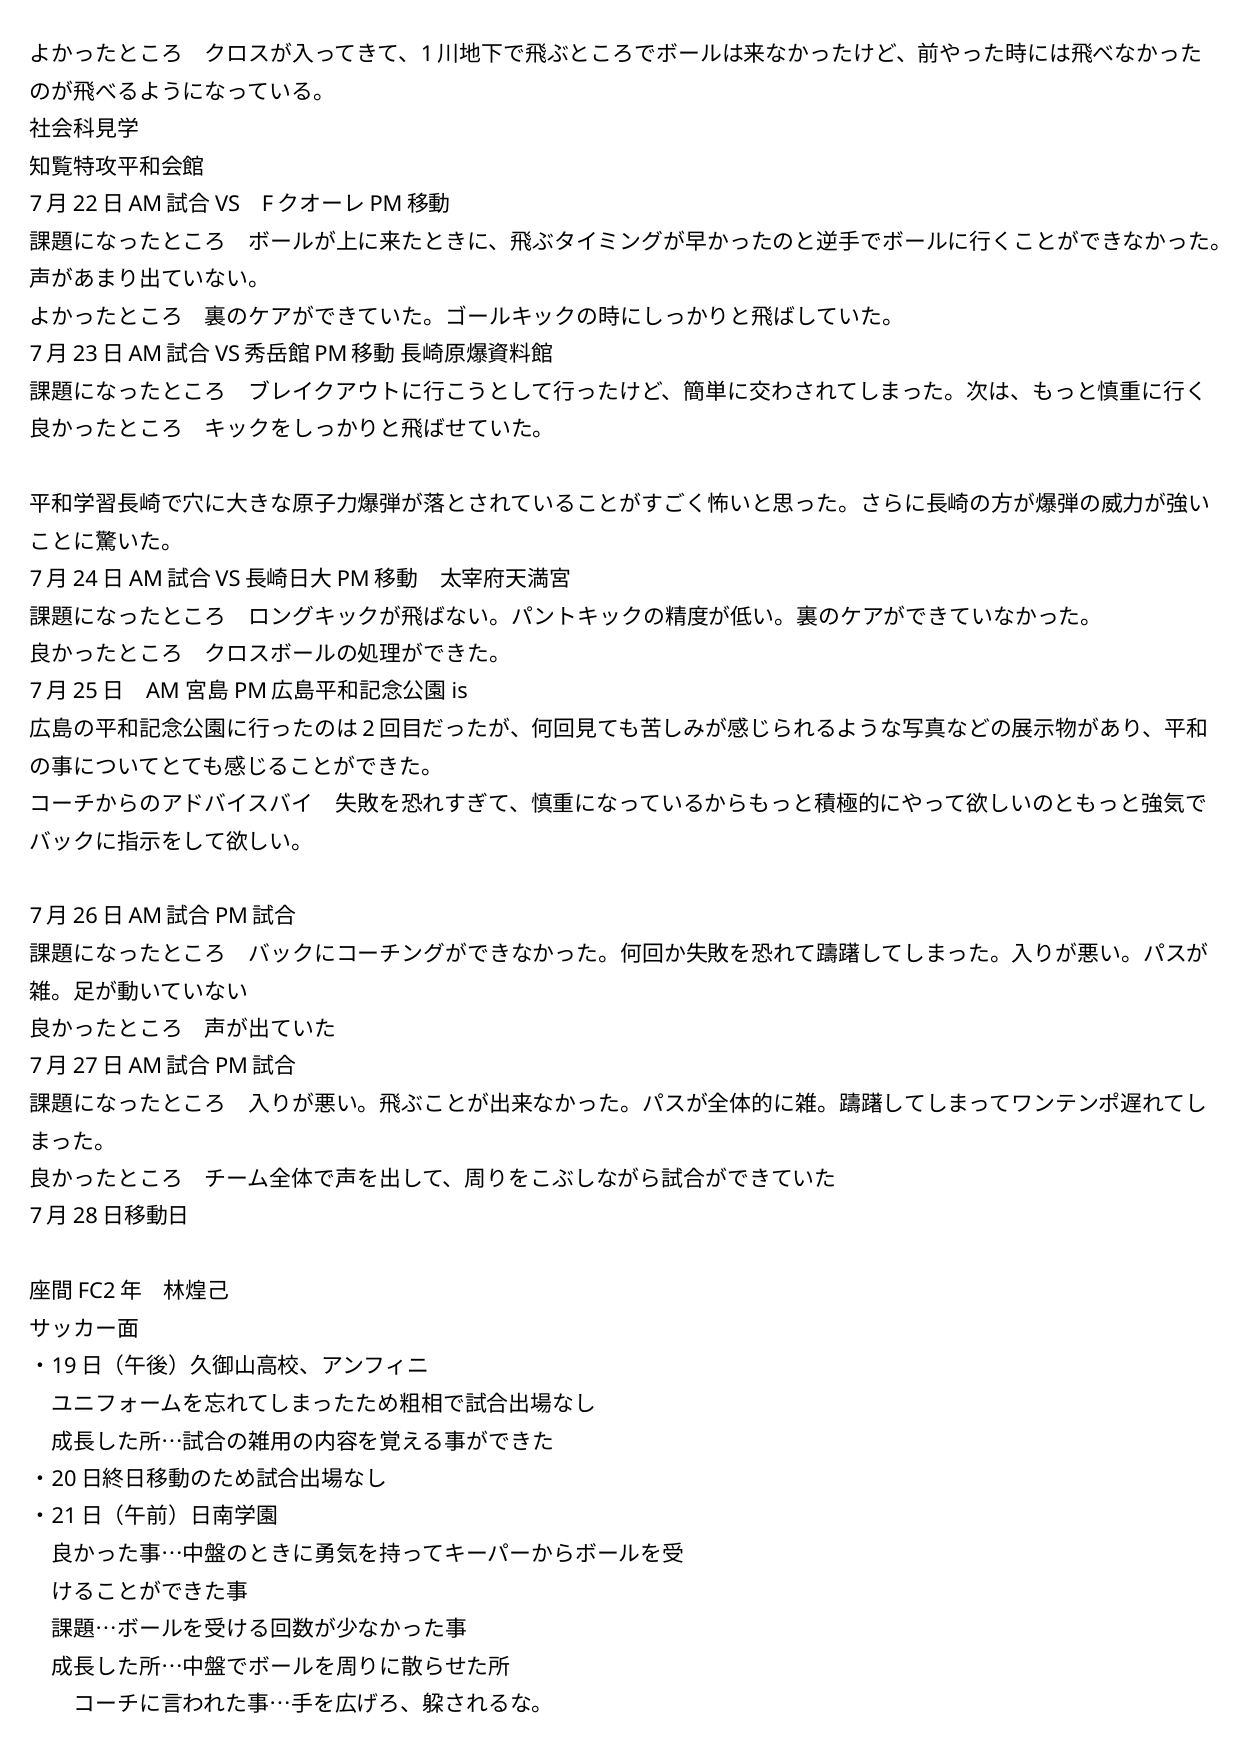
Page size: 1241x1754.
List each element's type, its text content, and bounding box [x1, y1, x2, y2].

text 良かったところ クロスボールの処理ができた。 [29, 633, 1211, 671]
text 7月22日AM試合VS FクオーレPM移動 [29, 183, 1211, 221]
text サッカー面 [29, 1308, 1211, 1346]
text よかったところ 裏のケアができていた。ゴールキックの時にしっかりと飛ばしていた。 [29, 296, 1211, 333]
text 良かったところ チーム全体で声を出して、周りをこぶしながら試合ができていた [29, 1158, 1211, 1196]
text 7月25日 AM 宮島 PM広島平和記念公園 is [29, 671, 1211, 708]
text 課題になったところ ブレイクアウトに行こうとして行ったけど、簡単に交わされてしまった。次は、もっと慎重に行く [29, 371, 1211, 408]
text 課題…ボールを受ける回数が少なかった事 [29, 1608, 1211, 1646]
text 良かったところ キックをしっかりと飛ばせていた。 [29, 408, 1211, 446]
text よかったところ クロスが入ってきて、1川地下で飛ぶところでボールは来なかったけど、前やった時には飛べなかったのが飛べるようになっている。 [29, 33, 1211, 108]
text 課題になったところ ボールが上に来たときに、飛ぶタイミングが早かったのと逆手でボールに行くことができなかった。声があまり出ていない。 [29, 221, 1211, 296]
text 良かった事…中盤のときに勇気を持ってキーパーからボールを受 [29, 1533, 1211, 1571]
text 成長した所…中盤でボールを周りに散らせた所 [29, 1646, 1211, 1683]
text 7月28日移動日 [29, 1196, 1211, 1233]
text けることができた事 [29, 1571, 1211, 1608]
text 社会科見学 [29, 108, 1211, 146]
text ユニフォームを忘れてしまったため粗相で試合出場なし [29, 1383, 1211, 1421]
text 知覧特攻平和会館 [29, 146, 1211, 183]
text ・20日終日移動のため試合出場なし [29, 1458, 1211, 1496]
text 広島の平和記念公園に行ったのは2回目だったが、何回見ても苦しみが感じられるような写真などの展示物があり、平和の事についてとても感じることができた。 [29, 708, 1211, 783]
text 良かったところ 声が出ていた [29, 1008, 1211, 1046]
text 平和学習長崎で穴に大きな原子力爆弾が落とされていることがすごく怖いと思った。さらに長崎の方が爆弾の威力が強いことに驚いた。 [29, 483, 1211, 558]
text コーチに言われた事…手を広げろ、躱されるな。 [29, 1683, 1211, 1721]
text ・21日（午前）日南学園 [29, 1496, 1211, 1533]
text 課題になったところ 入りが悪い。飛ぶことが出来なかった。パスが全体的に雑。躊躇してしまってワンテンポ遅れてしまった。 [29, 1083, 1211, 1158]
text 7月26日AM試合PM試合 [29, 896, 1211, 933]
text 7月27日AM試合PM試合 [29, 1046, 1211, 1083]
text コーチからのアドバイスバイ 失敗を恐れすぎて、慎重になっているからもっと積極的にやって欲しいのともっと強気でバックに指示をして欲しい。 [29, 783, 1211, 858]
text 座間FC2年 林煌己 [29, 1271, 1211, 1308]
text ・19日（午後）久御山高校、アンフィニ [29, 1346, 1211, 1383]
text 7月24日 AM試合VS長崎日大PM移動 太宰府天満宮 [29, 558, 1211, 596]
text 成長した所…試合の雑用の内容を覚える事ができた [29, 1421, 1211, 1458]
text 課題になったところ バックにコーチングができなかった。何回か失敗を恐れて躊躇してしまった。入りが悪い。パスが雑。足が動いていない [29, 933, 1211, 1008]
text 7月23日AM試合VS秀岳館PM移動 長崎原爆資料館 [29, 333, 1211, 371]
text 課題になったところ ロングキックが飛ばない。パントキックの精度が低い。裏のケアができていなかった。 [29, 596, 1211, 633]
